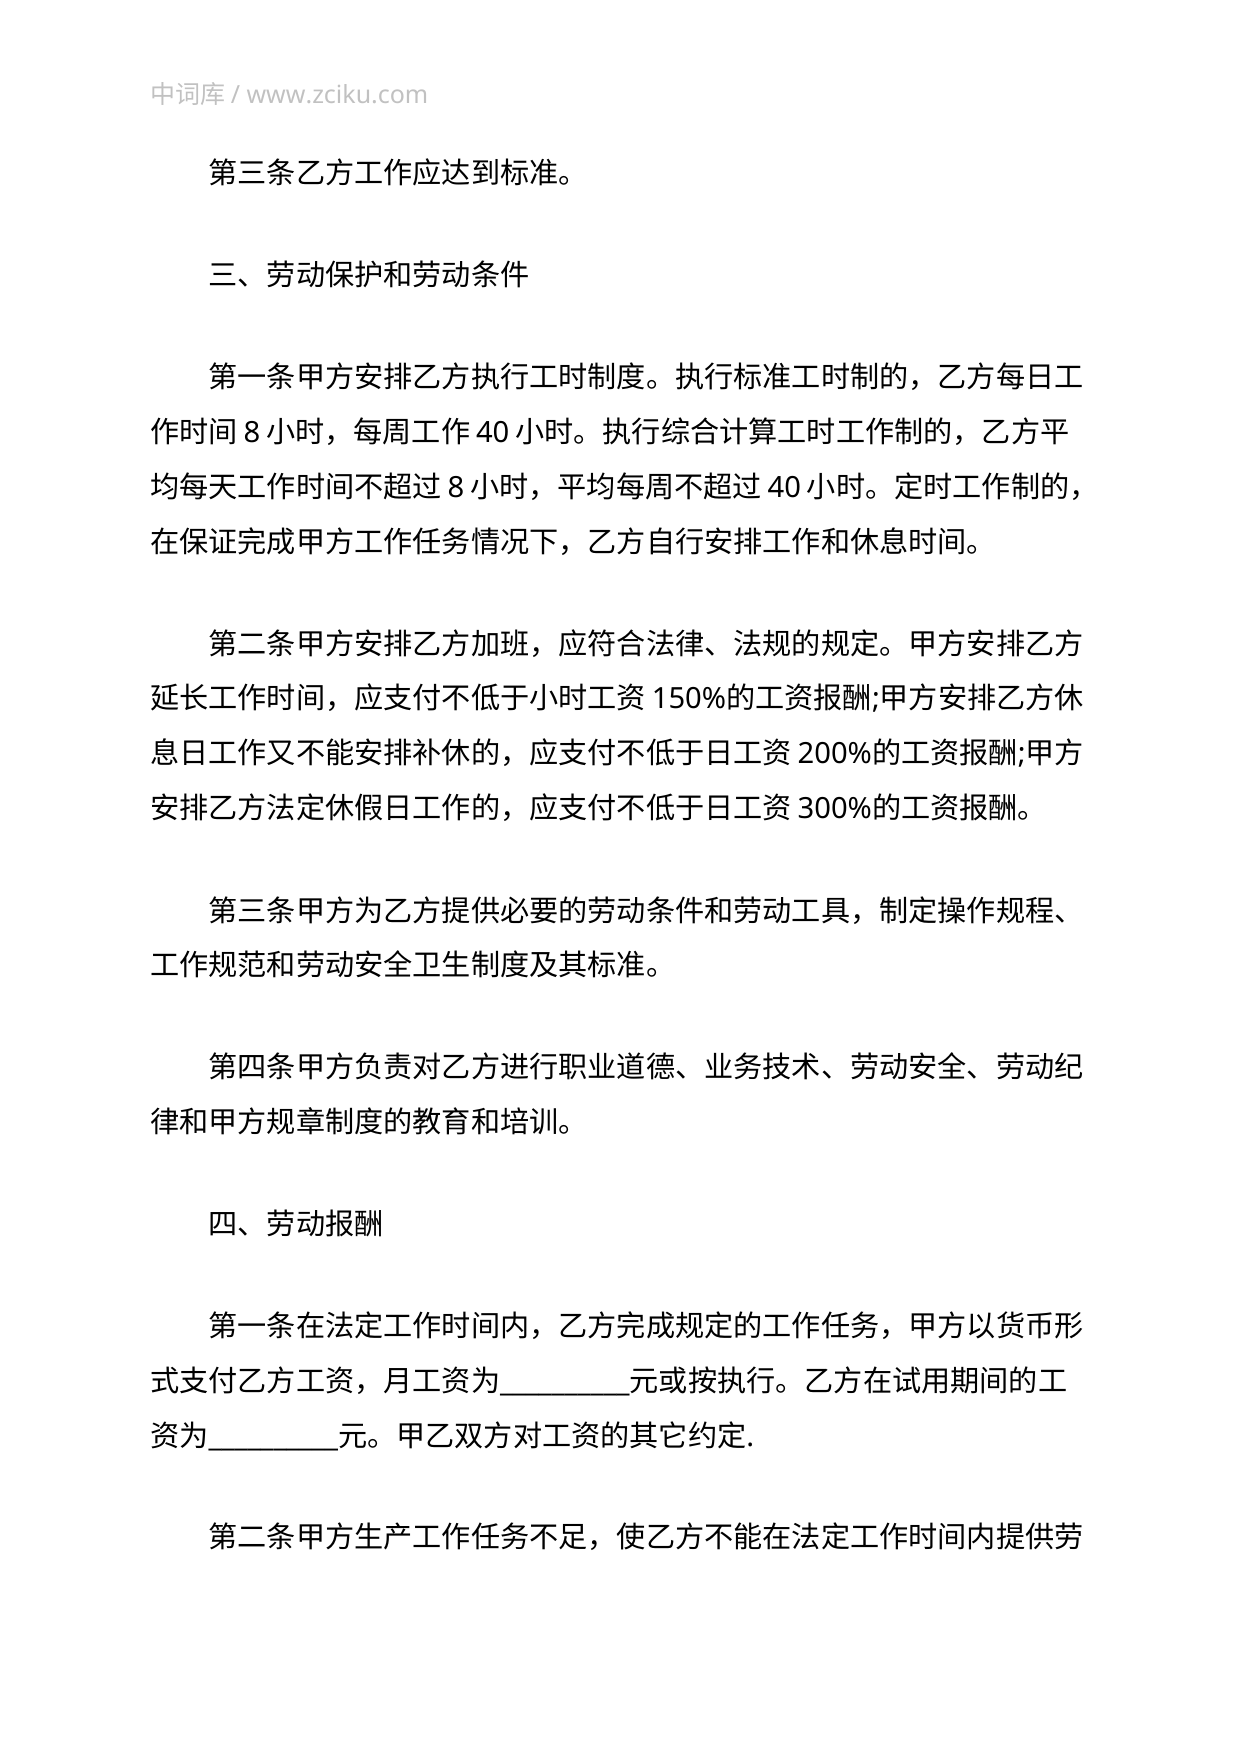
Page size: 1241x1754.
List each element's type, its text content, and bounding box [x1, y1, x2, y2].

text 第二条甲方安排乙方加班，应符合法律、法规的规定。甲方安排乙方延长工作时间，应支付不低于小时工资150%的工资报酬;甲方安排乙方休息日工作又不能安排补休的，应支付不低于日工资200%的工资报酬;甲方安排乙方法定休假日工作的，应支付不低于日工资300%的工资报酬。 [150, 620, 1090, 827]
text 第一条甲方安排乙方执行工时制度。执行标准工时制的，乙方每日工作时间8小时，每周工作40小时。执行综合计算工时工作制的，乙方平均每天工作时间不超过8小时，平均每周不超过40小时。定时工作制的，在保证完成甲方工作任务情况下，乙方自行安排工作和休息时间。 [150, 353, 1090, 561]
text 三、劳动保护和劳动条件 [150, 252, 1090, 294]
text 第三条乙方工作应达到标准。 [150, 150, 1090, 192]
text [150, 1514, 1090, 1556]
text 第三条甲方为乙方提供必要的劳动条件和劳动工具，制定操作规程、工作规范和劳动安全卫生制度及其标准。 [150, 887, 1090, 984]
text 第四条甲方负责对乙方进行职业道德、业务技术、劳动安全、劳动纪律和甲方规章制度的教育和培训。 [150, 1044, 1090, 1141]
text 第一条在法定工作时间内，乙方完成规定的工作任务，甲方以货币形式支付乙方工资，月工资为__________元或按执行。乙方在试用期间的工资为__________元。甲乙双方对工资的其它约定. [150, 1302, 1090, 1454]
text 四、劳动报酬 [150, 1200, 1090, 1243]
